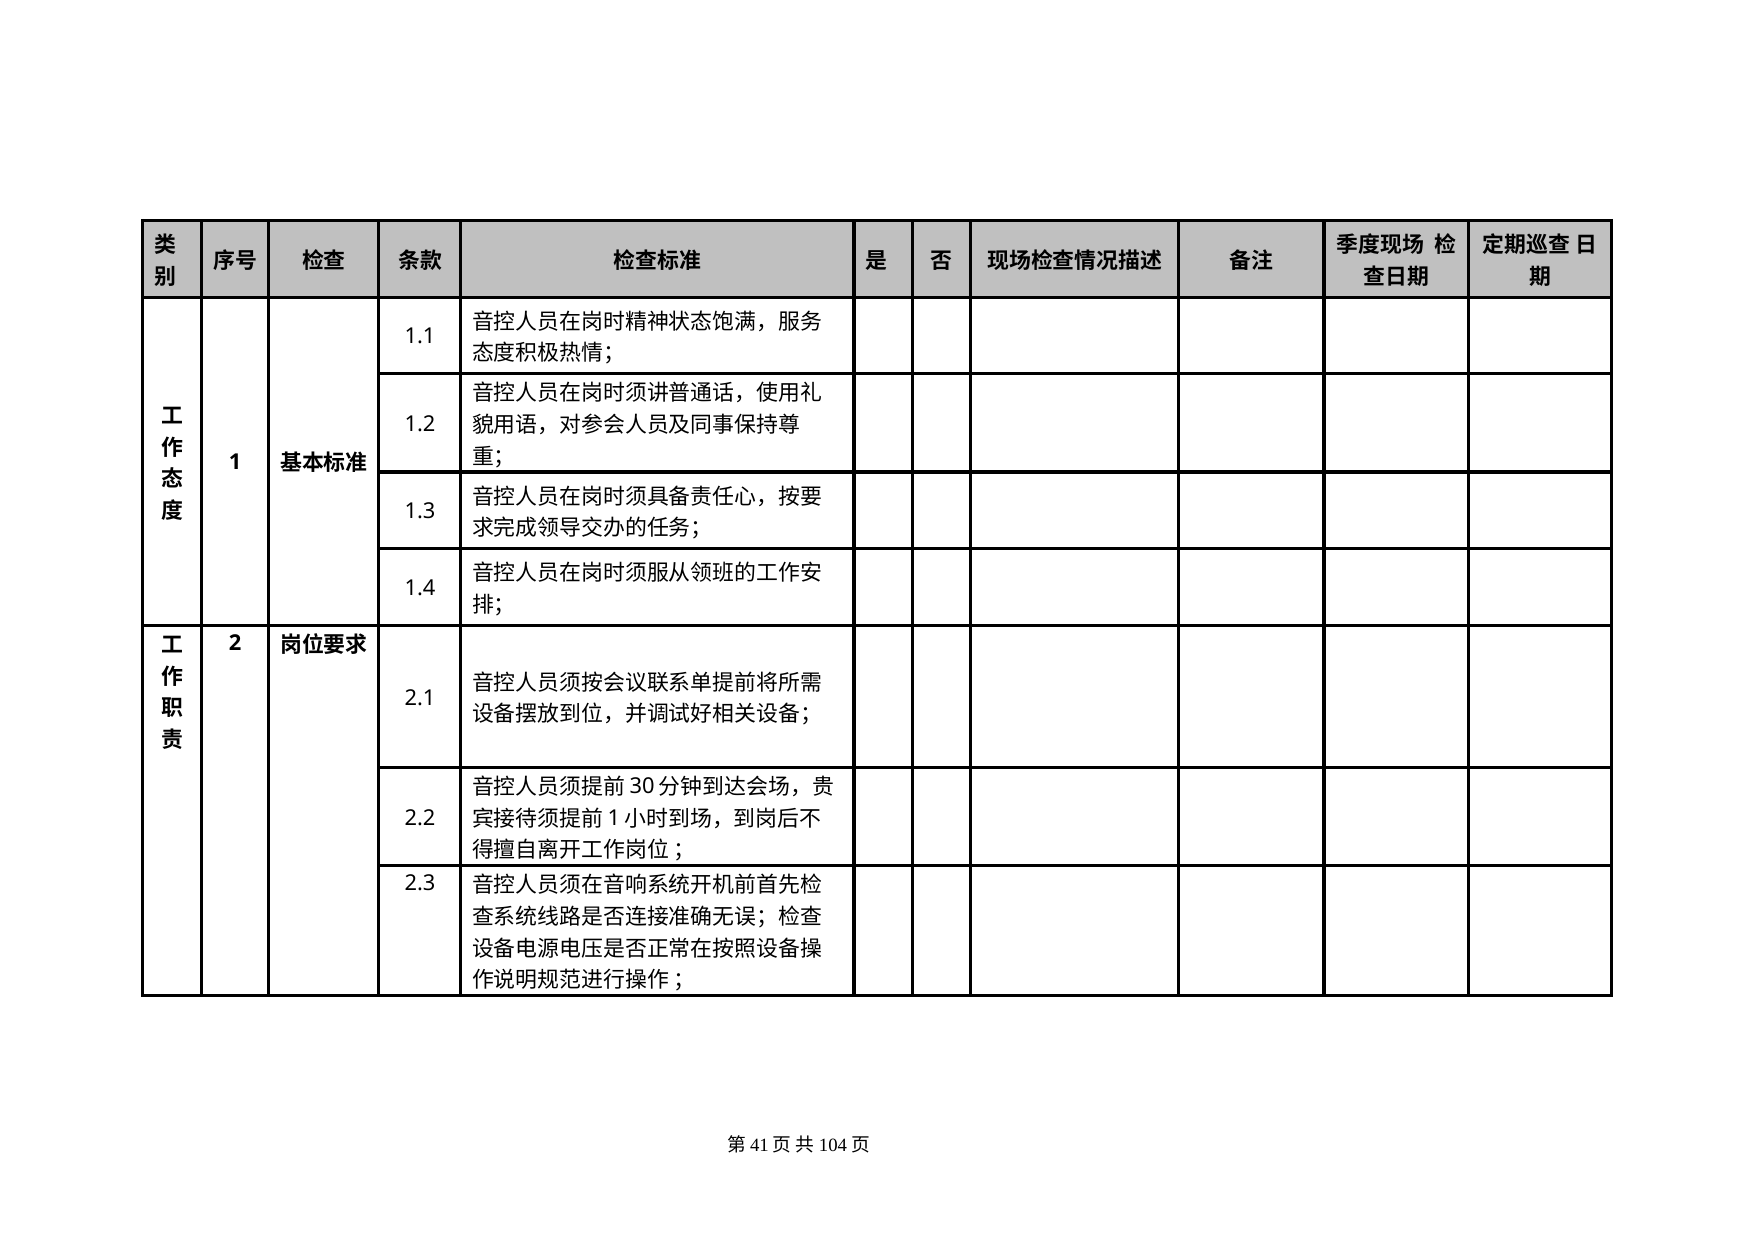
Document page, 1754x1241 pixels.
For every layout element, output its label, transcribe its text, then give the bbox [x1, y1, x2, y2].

table_cell 2.1 [380, 627, 459, 766]
table_cell [1326, 769, 1467, 864]
table_header 备注 [1180, 222, 1322, 296]
table_cell [972, 769, 1177, 864]
table_cell 基本标准 [270, 299, 377, 624]
table_header 否 [914, 222, 969, 296]
table_cell [914, 375, 969, 470]
table_cell [1326, 375, 1467, 470]
table_cell 音控人员须提前30分钟到达会场，贵宾接待须提前1小时到场，到岗后不得擅自离开工作岗位 ； [462, 769, 852, 864]
table_cell [1180, 375, 1322, 470]
table_cell [1326, 550, 1467, 624]
table_cell [1326, 299, 1467, 372]
table_cell 工作态度 [144, 299, 200, 624]
table_cell [972, 299, 1177, 372]
table_cell [856, 474, 911, 547]
table_cell [1470, 627, 1610, 766]
table_cell 音控人员在岗时精神状态饱满，服务态度积极热情； [462, 299, 852, 372]
table_cell [972, 474, 1177, 547]
table_cell [1180, 550, 1322, 624]
table_cell [914, 769, 969, 864]
table_cell 2.2 [380, 769, 459, 864]
table_cell [914, 299, 969, 372]
table_cell 1.3 [380, 474, 459, 547]
table_cell 音控人员在岗时须讲普通话，使用礼貌用语，对参会人员及同事保持尊重； [462, 375, 852, 470]
table_cell 音控人员须按会议联系单提前将所需设备摆放到位，并调试好相关设备； [462, 627, 852, 766]
table_cell [1470, 375, 1610, 470]
table_cell 音控人员在岗时须服从领班的工作安排； [462, 550, 852, 624]
table_cell [972, 627, 1177, 766]
table_cell [1470, 474, 1610, 547]
table_header 类别 [144, 222, 200, 296]
table_cell [914, 627, 969, 766]
table_cell [1326, 474, 1467, 547]
table_cell [1180, 627, 1322, 766]
table_header 季度现场 检查日期 [1326, 222, 1467, 296]
table_cell [1180, 867, 1322, 994]
table_cell 2.3 [380, 867, 459, 994]
table_header 条款 [380, 222, 459, 296]
table_cell [972, 550, 1177, 624]
table_cell [856, 867, 911, 994]
table_cell [1180, 299, 1322, 372]
table_cell [856, 769, 911, 864]
table_cell 音控人员须在音响系统开机前首先检查系统线路是否连接准确无误；检查设备电源电压是否正常在按照设备操作说明规范进行操作 ； [462, 867, 852, 994]
table_cell [1326, 867, 1467, 994]
table_cell 1.1 [380, 299, 459, 372]
table_cell 2 [203, 627, 267, 994]
table_header 现场检查情况描述 [972, 222, 1177, 296]
table_cell 工作职责 [144, 627, 200, 994]
table_cell 1.4 [380, 550, 459, 624]
table_cell [1470, 299, 1610, 372]
table_cell [914, 867, 969, 994]
table_header 检查 [270, 222, 377, 296]
table_cell [972, 867, 1177, 994]
table_cell [914, 474, 969, 547]
table_cell [1470, 867, 1610, 994]
table_cell 音控人员在岗时须具备责任心，按要求完成领导交办的任务； [462, 474, 852, 547]
table_cell 1 [203, 299, 267, 624]
table_cell [1180, 474, 1322, 547]
table_header 定期巡查 日期 [1470, 222, 1610, 296]
table_header 序号 [203, 222, 267, 296]
table_header 是 [856, 222, 911, 296]
table_cell [1326, 627, 1467, 766]
table_cell [856, 550, 911, 624]
table_cell [856, 299, 911, 372]
table_cell [1470, 769, 1610, 864]
table_cell [856, 627, 911, 766]
table_cell [856, 375, 911, 470]
table_header 检查标准 [462, 222, 852, 296]
table_cell [1470, 550, 1610, 624]
table_cell 1.2 [380, 375, 459, 470]
table_cell [1180, 769, 1322, 864]
table_cell 岗位要求 [270, 627, 377, 994]
table_cell [972, 375, 1177, 470]
table_cell [914, 550, 969, 624]
